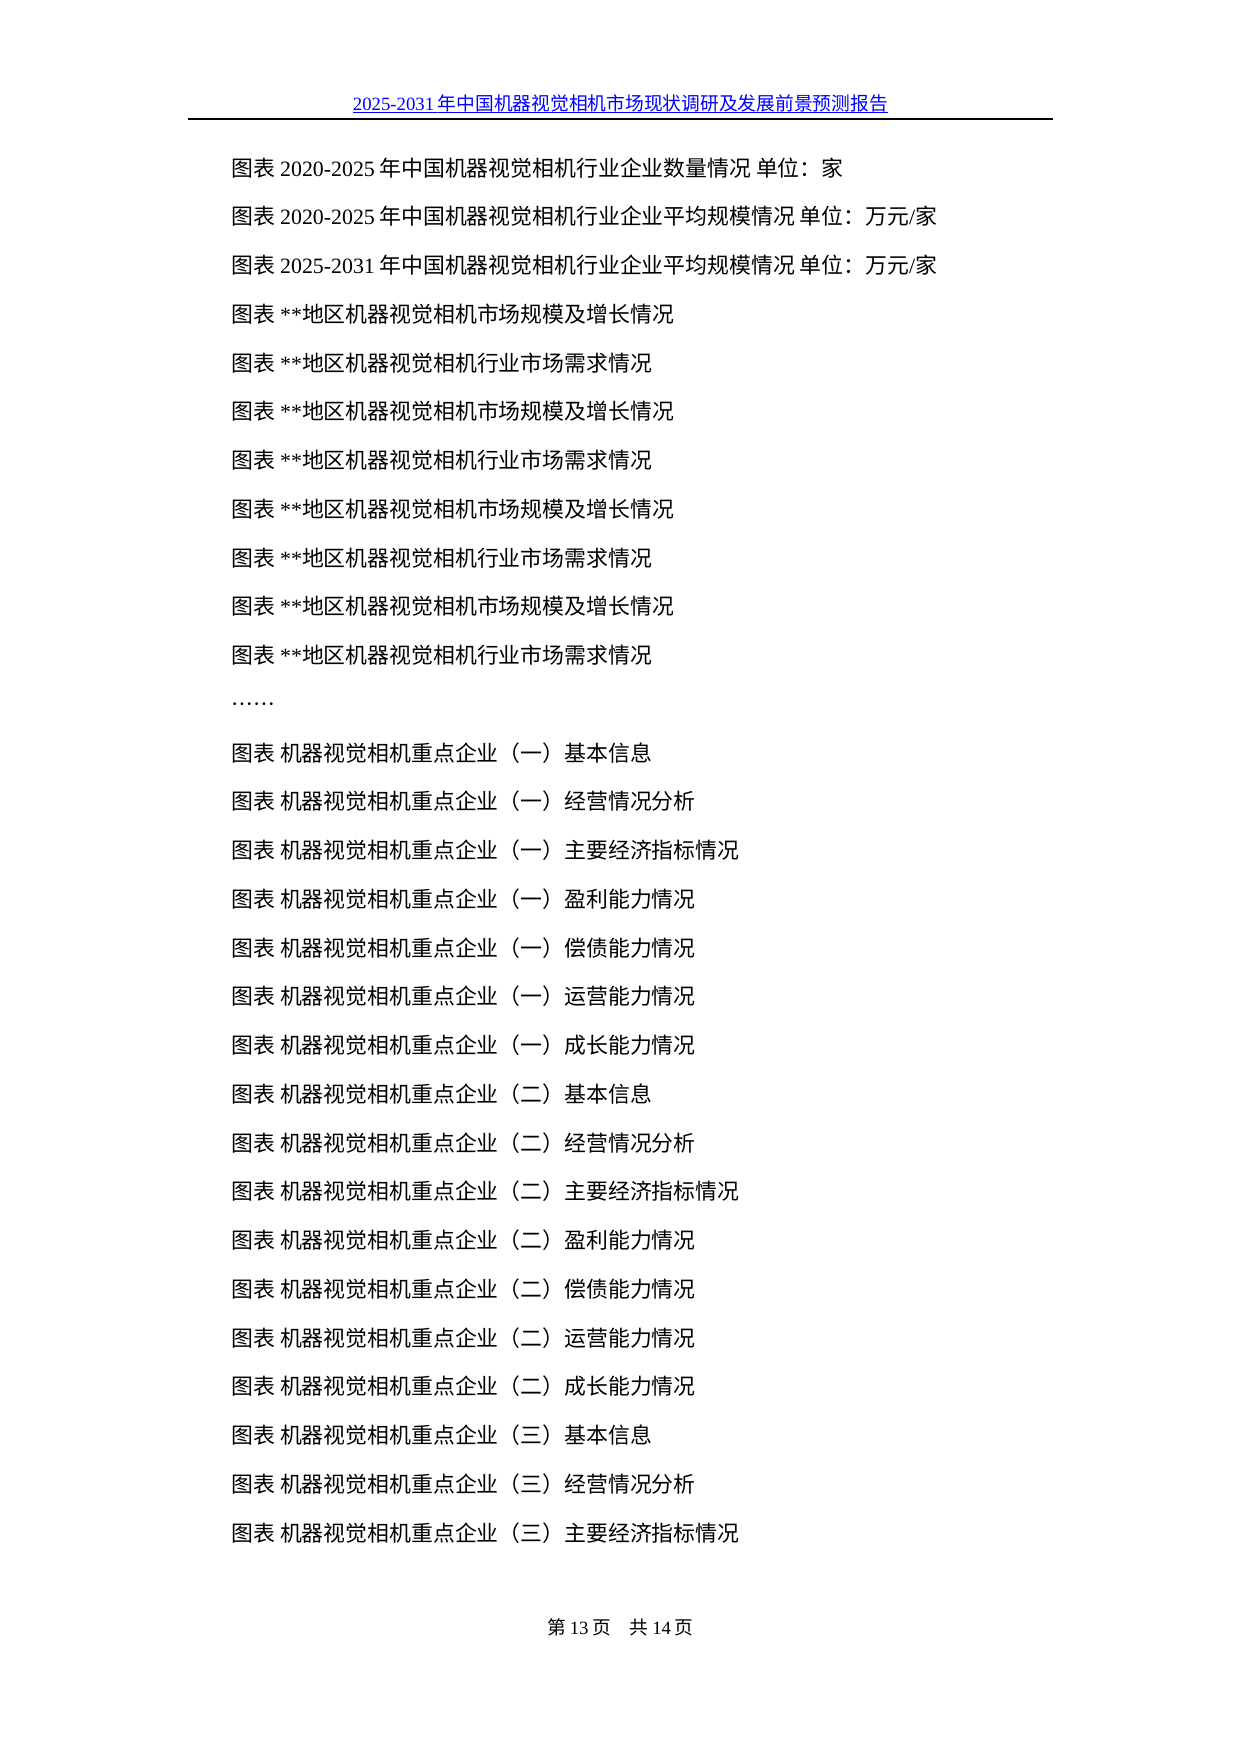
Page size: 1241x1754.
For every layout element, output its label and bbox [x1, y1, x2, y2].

text [187, 150, 1053, 1548]
